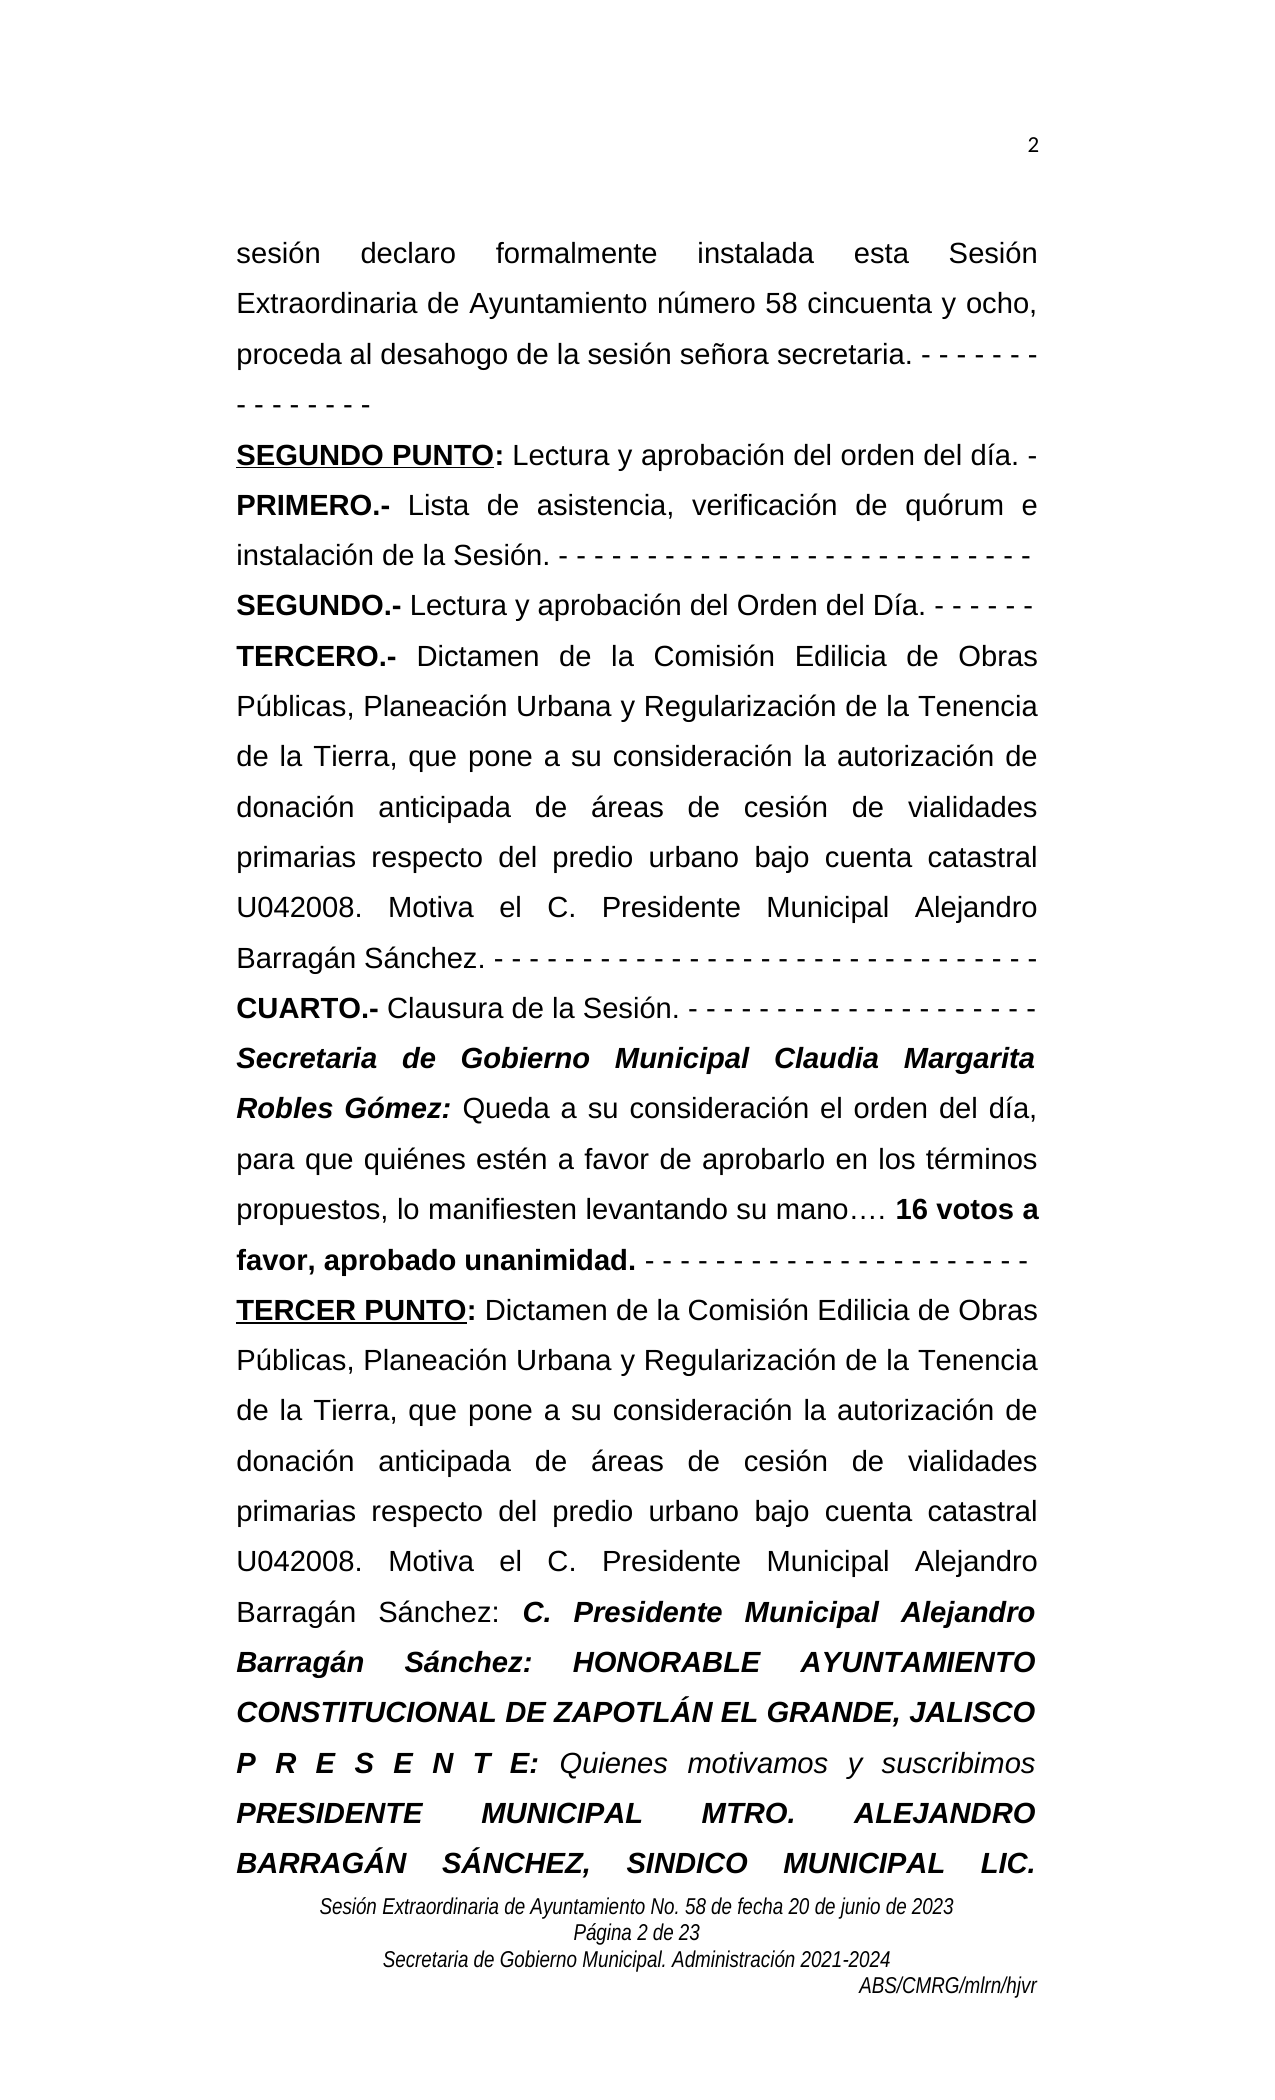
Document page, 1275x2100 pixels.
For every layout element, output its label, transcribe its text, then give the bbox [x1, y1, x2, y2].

text TERCERO.- Dictamen de la Comisión Edilicia de Obras Públicas, Planeación Urbana y Regularización de la Tenencia de la Tierra, que pone a su consideración la autorización de donación anticipada de áreas de cesión de vialidades primarias respecto del predio urbano bajo cuenta catastral U042008. Motiva el C. Presidente Municipal Alejandro Barragán Sánchez. - - - - - - - - - - - - - - - - - - - - - - - - - - - - - - - [236, 639, 1039, 974]
text SEGUNDO.- Lectura y aprobación del Orden del Día. - - - - - - [236, 588, 1039, 622]
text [236, 236, 1039, 421]
text CUARTO.- Clausura de la Sesión. - - - - - - - - - - - - - - - - - - - - Secretaria de Gobierno Municipal Claudia Margarita Robles Gómez: Queda a su consideración el orden del día, para que quiénes estén a favor de aprobarlo en los términos propuestos, lo manifiesten levantando su mano…. 16 votos a favor, aprobado unanimidad. - - - - - - - - - - - - - - - - - - - - - - [236, 991, 1039, 1276]
text SEGUNDO PUNTO: Lectura y aprobación del orden del día. - PRIMERO.- Lista de asistencia, verificación de quórum e instalación de la Sesión. - - - - - - - - - - - - - - - - - - - - - - - - - - - [236, 437, 1039, 572]
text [236, 1293, 1039, 1880]
